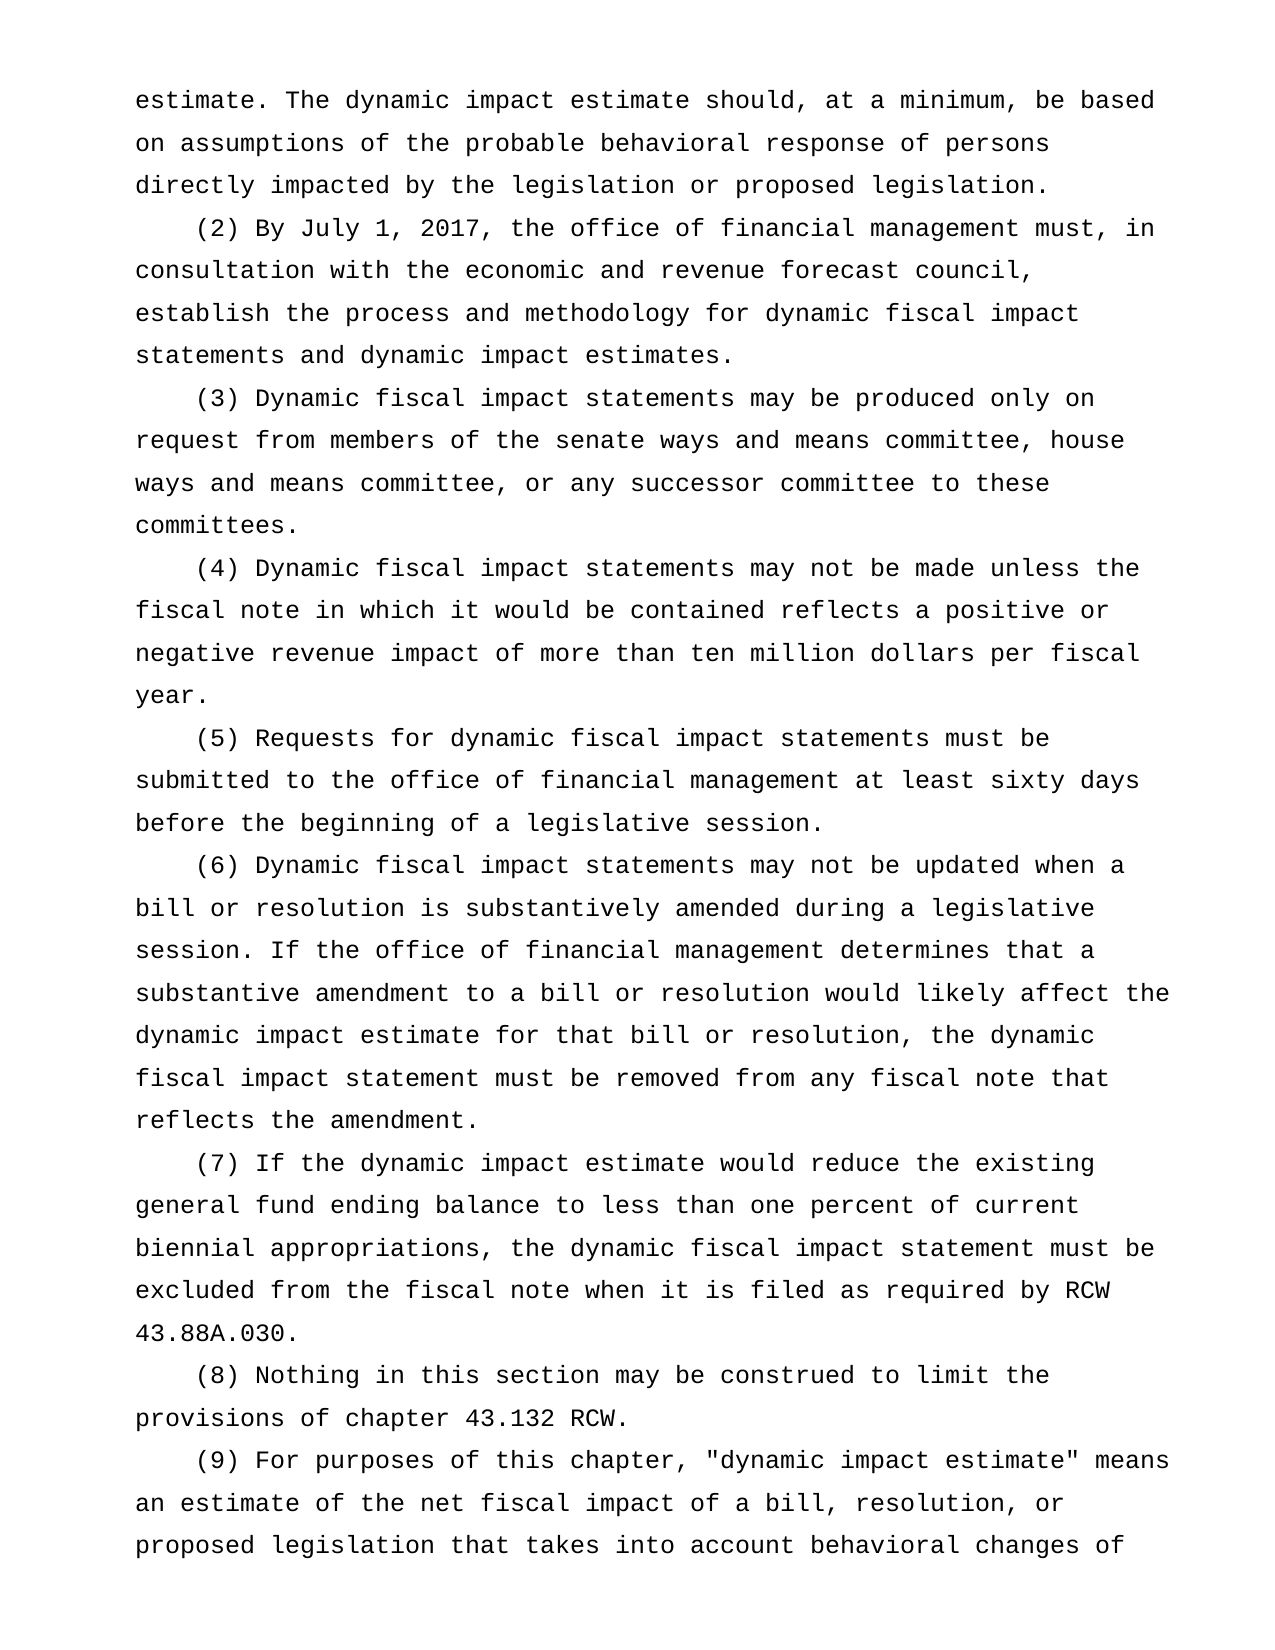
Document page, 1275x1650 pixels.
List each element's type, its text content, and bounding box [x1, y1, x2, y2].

text (7) If the dynamic impact estimate would reduce the existing general fund ending balance to less than one percent of current biennial appropriations, the dynamic fiscal impact statement must be excluded from the fiscal note when it is filed as required by RCW 43.88A.030. [135, 1137, 1170, 1350]
text (3) Dynamic fiscal impact statements may be produced only on request from members of the senate ways and means committee, house ways and means committee, or any successor committee to these committees. [135, 372, 1170, 542]
text (2) By July 1, 2017, the office of financial management must, in consultation with the economic and revenue forecast council, establish the process and methodology for dynamic fiscal impact statements and dynamic impact estimates. [135, 202, 1170, 372]
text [135, 1435, 1170, 1562]
text (6) Dynamic fiscal impact statements may not be updated when a bill or resolution is substantively amended during a legislative session. If the office of financial management determines that a substantive amendment to a bill or resolution would likely affect the dynamic impact estimate for that bill or resolution, the dynamic fiscal impact statement must be removed from any fiscal note that reflects the amendment. [135, 840, 1170, 1137]
text (5) Requests for dynamic fiscal impact statements must be submitted to the office of financial management at least sixty days before the beginning of a legislative session. [135, 712, 1170, 840]
text (8) Nothing in this section may be construed to limit the provisions of chapter 43.132 RCW. [135, 1350, 1170, 1435]
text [135, 75, 1170, 202]
text (4) Dynamic fiscal impact statements may not be made unless the fiscal note in which it would be contained reflects a positive or negative revenue impact of more than ten million dollars per fiscal year. [135, 542, 1170, 712]
